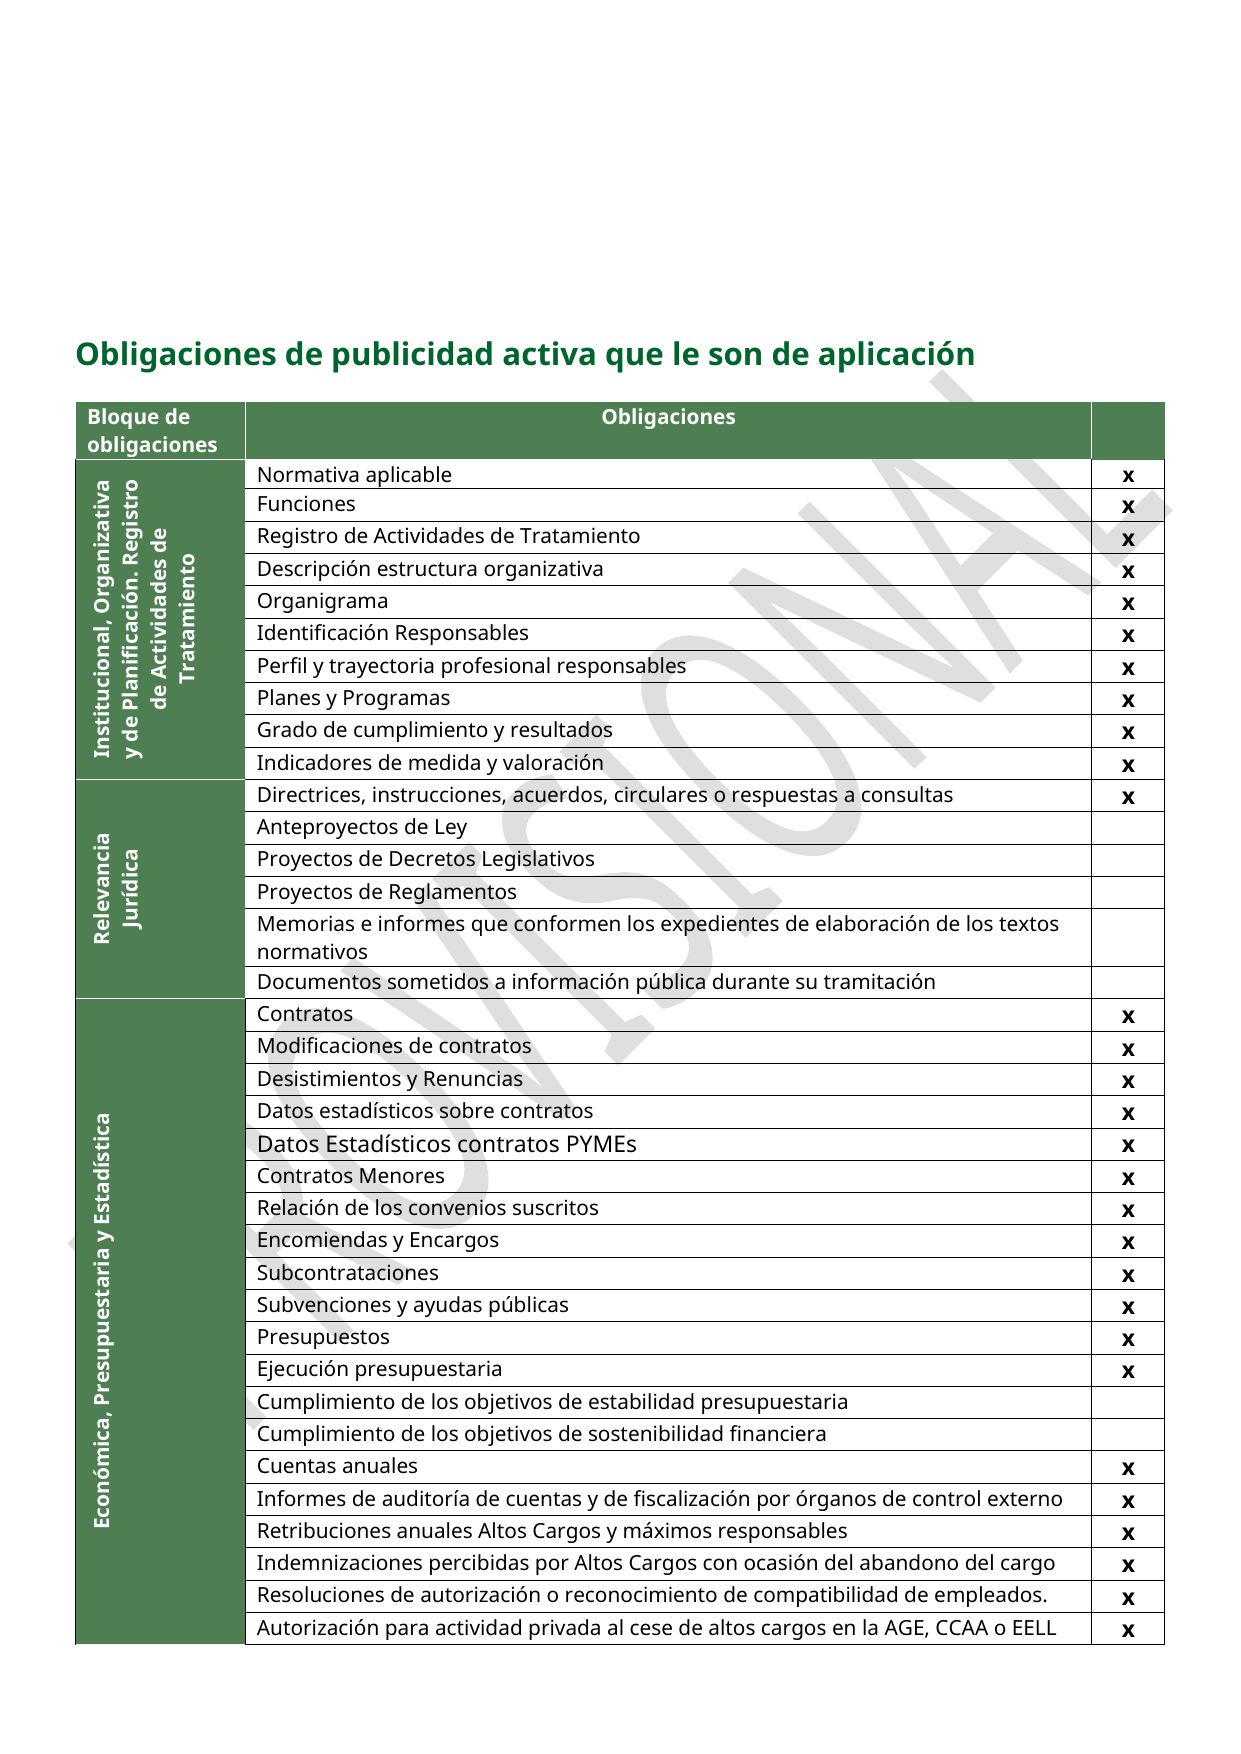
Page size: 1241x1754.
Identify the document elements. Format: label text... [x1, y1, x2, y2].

table_header Obligaciones [246, 402, 1091, 459]
table_cell Indicadores de medida y valoración [245, 748, 1091, 779]
table_cell Autorización para actividad privada al cese de altos cargos en la AGE, CCAA o EELL [246, 1613, 1091, 1644]
table_cell x [1092, 1484, 1164, 1515]
table_cell Cumplimiento de los objetivos de sostenibilidad financiera [246, 1419, 1091, 1450]
table_cell Normativa aplicable [245, 459, 1091, 488]
table_cell Presupuestos [246, 1322, 1091, 1353]
table_cell Institucional, Organizativa y de Planificación. Registro de Actividades de Tratamiento [76, 460, 245, 779]
table_cell x [1092, 1290, 1164, 1321]
table_cell Indemnizaciones percibidas por Altos Cargos con ocasión del abandono del cargo [246, 1548, 1091, 1579]
table_cell x [1092, 554, 1164, 585]
table_cell Encomiendas y Encargos [246, 1225, 1091, 1257]
table_cell x [1092, 1516, 1164, 1547]
table_cell x [1092, 460, 1164, 488]
table_cell x [1092, 1225, 1164, 1257]
table_header Bloque de obligaciones [76, 402, 245, 459]
table_header [1092, 402, 1164, 459]
table_cell Resoluciones de autorización o reconocimiento de compatibilidad de empleados. [246, 1581, 1091, 1612]
table_cell Documentos sometidos a información pública durante su tramitación [245, 967, 1091, 998]
table_cell x [1092, 715, 1164, 747]
table_cell Cuentas anuales [246, 1451, 1091, 1483]
table_cell x [1092, 1064, 1164, 1095]
table_cell x [1092, 1161, 1164, 1192]
table_cell Memorias e informes que conformen los expedientes de elaboración de los textos normativos [245, 909, 1091, 966]
table_cell x [1092, 1548, 1164, 1579]
table_cell [1092, 845, 1164, 876]
table_cell [1092, 1387, 1164, 1418]
table_cell Económica, Presupuestaria y Estadística [76, 999, 245, 1644]
table_cell Proyectos de Reglamentos [245, 877, 1091, 908]
table_cell Identificación Responsables [245, 619, 1091, 650]
table_cell Directrices, instrucciones, acuerdos, circulares o respuestas a consultas [245, 780, 1091, 811]
table_cell [1092, 812, 1164, 843]
table_cell x [1092, 1032, 1164, 1063]
table_cell x [1092, 619, 1164, 650]
table_cell x [1092, 1613, 1164, 1644]
table_cell [1092, 1419, 1164, 1450]
table_cell Planes y Programas [245, 683, 1091, 714]
table_cell x [1092, 683, 1164, 714]
table_cell Relevancia Jurídica [76, 780, 245, 998]
table_cell Proyectos de Decretos Legislativos [245, 845, 1091, 876]
table_cell Retribuciones anuales Altos Cargos y máximos responsables [246, 1516, 1091, 1547]
table_cell x [1092, 522, 1164, 553]
table_cell Organigrama [245, 586, 1091, 617]
table_cell Descripción estructura organizativa [245, 554, 1091, 585]
table_cell x [1092, 586, 1164, 617]
table_cell [1092, 877, 1164, 908]
table_cell x [1092, 780, 1164, 811]
table_cell Perfil y trayectoria profesional responsables [245, 651, 1091, 682]
table_cell Cumplimiento de los objetivos de estabilidad presupuestaria [246, 1387, 1091, 1418]
table_cell x [1092, 1355, 1164, 1386]
table_cell Anteproyectos de Ley [245, 812, 1091, 843]
table_cell Contratos Menores [246, 1161, 1091, 1192]
table_cell Datos estadísticos sobre contratos [246, 1096, 1091, 1127]
table_cell Grado de cumplimiento y resultados [245, 715, 1091, 747]
text Obligaciones de publicidad activa que le son de aplicación [75, 332, 1165, 375]
table_cell x [1092, 1258, 1164, 1289]
table_cell Relación de los convenios suscritos [246, 1193, 1091, 1224]
table_cell x [1092, 748, 1164, 779]
table_cell Registro de Actividades de Tratamiento [245, 522, 1091, 553]
table_cell Informes de auditoría de cuentas y de fiscalización por órganos de control externo [246, 1484, 1091, 1515]
table_cell [1092, 909, 1164, 966]
table_cell Desistimientos y Renuncias [246, 1064, 1091, 1095]
table_cell x [1092, 651, 1164, 682]
table_cell Contratos [246, 999, 1091, 1031]
table_cell x [1092, 1096, 1164, 1127]
table_cell Modificaciones de contratos [246, 1032, 1091, 1063]
table_cell x [1092, 1193, 1164, 1224]
table_cell Ejecución presupuestaria [246, 1355, 1091, 1386]
table_cell Subcontrataciones [246, 1258, 1091, 1289]
table_cell x [1092, 489, 1164, 521]
table_cell Subvenciones y ayudas públicas [246, 1290, 1091, 1321]
table_cell [1092, 967, 1164, 998]
table_cell x [1092, 999, 1164, 1031]
table_cell x [1092, 1322, 1164, 1353]
table_cell Funciones [245, 489, 1091, 521]
table_cell x [1092, 1129, 1164, 1160]
table_cell Datos Estadísticos contratos PYMEs [246, 1129, 1091, 1160]
table_cell x [1092, 1581, 1164, 1612]
table_cell x [1092, 1451, 1164, 1483]
